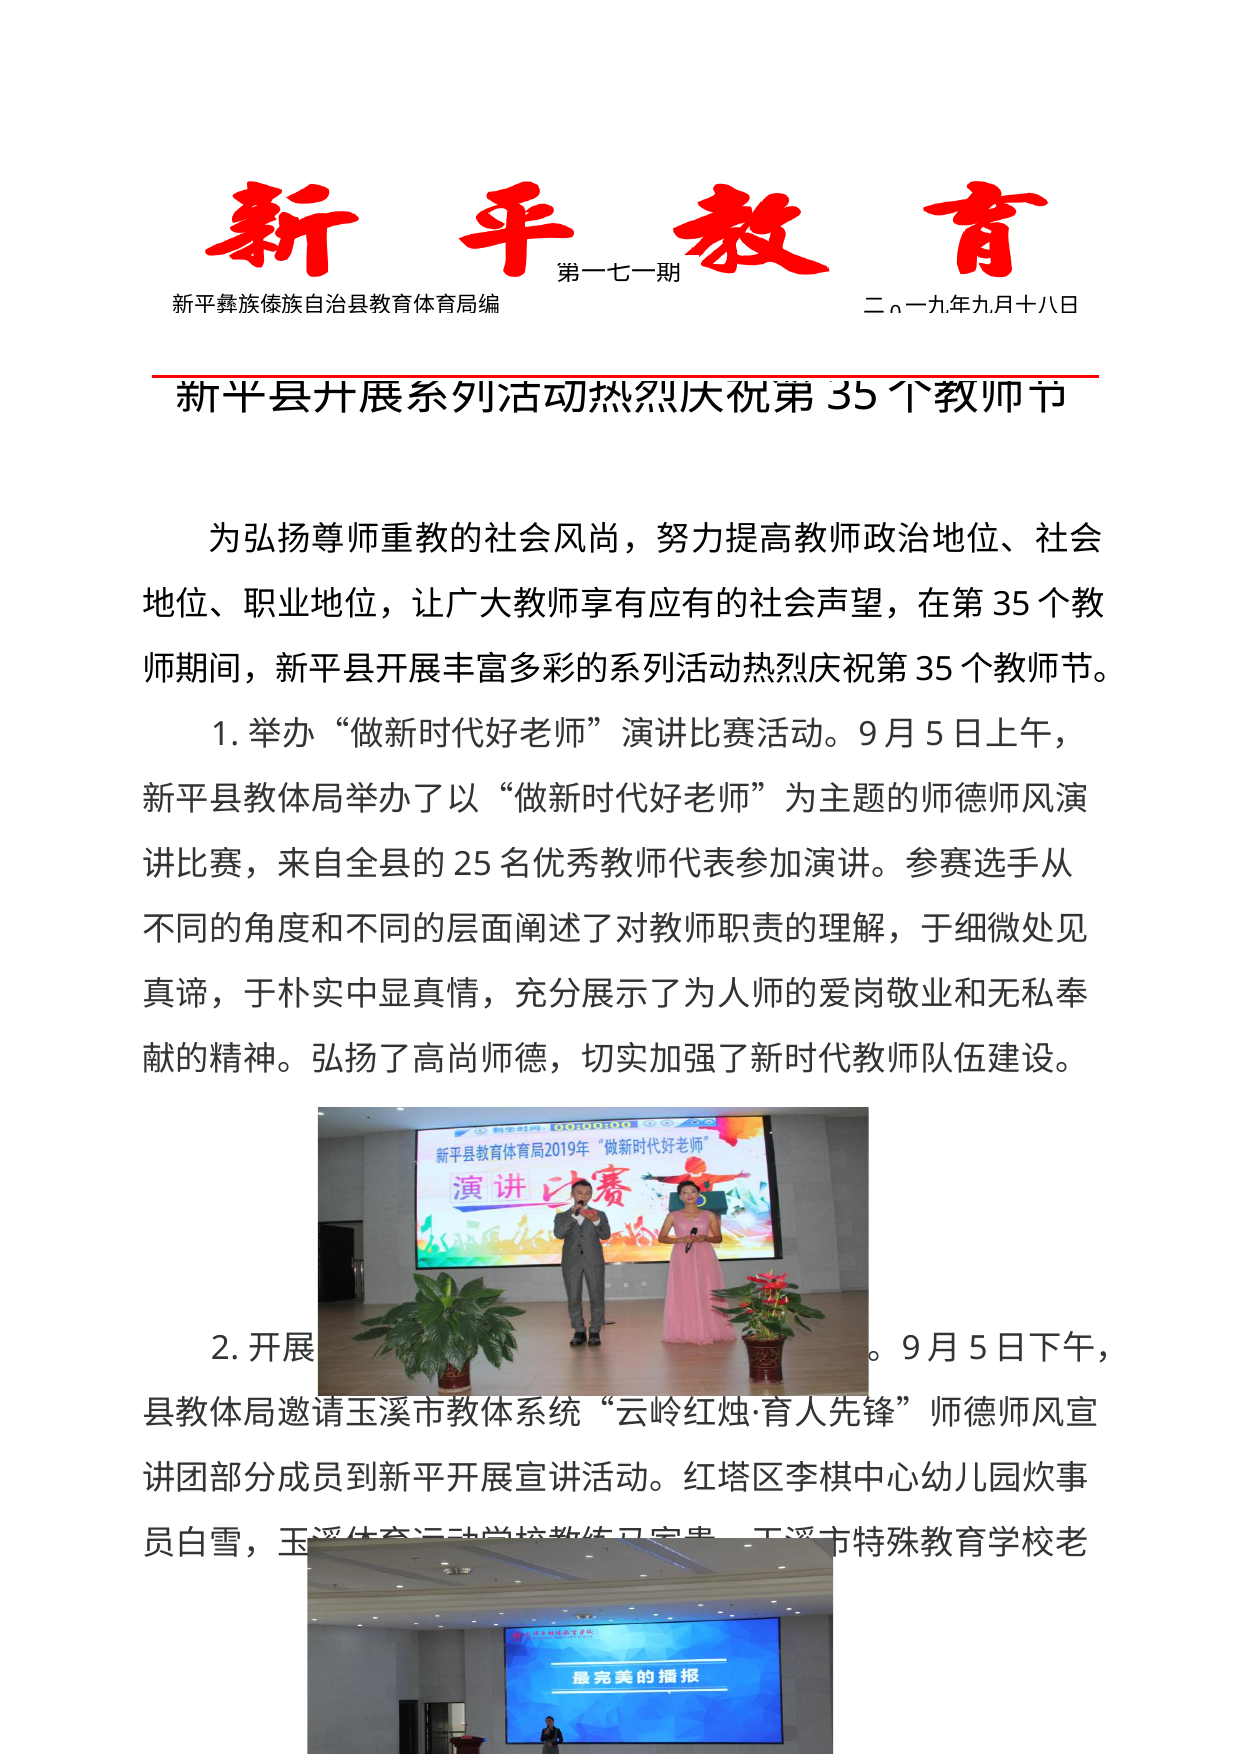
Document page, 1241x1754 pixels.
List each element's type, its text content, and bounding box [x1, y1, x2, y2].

picture [151, 178, 1099, 381]
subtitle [142, 1312, 1104, 1572]
text 为弘扬尊师重教的社会风尚，努力提高教师政治地位、社会地位、职业地位，让广大教师享有应有的社会声望，在第35个教师期间，新平县开展丰富多彩的系列活动热烈庆祝第35个教师节。 [142, 503, 1104, 698]
picture [307, 1538, 834, 1754]
text 新平县开展系列活动热烈庆祝第35个教师节 [142, 341, 1104, 438]
picture [317, 1107, 869, 1396]
subtitle 举办“做新时代好老师”演讲比赛活动。9月5日上午，新平县教体局举办了以“做新时代好老师”为主题的师德师风演讲比赛，来自全县的25名优秀教师代表参加演讲。参赛选手从不同的角度和不同的层面阐述了对教师职责的理解，于细微处见真谛，于朴实中显真情，充分展示了为人师的爱岗敬业和无私奉献的精神。弘扬了高尚师德，切实加强了新时代教师队伍建设。 [142, 698, 1104, 1088]
